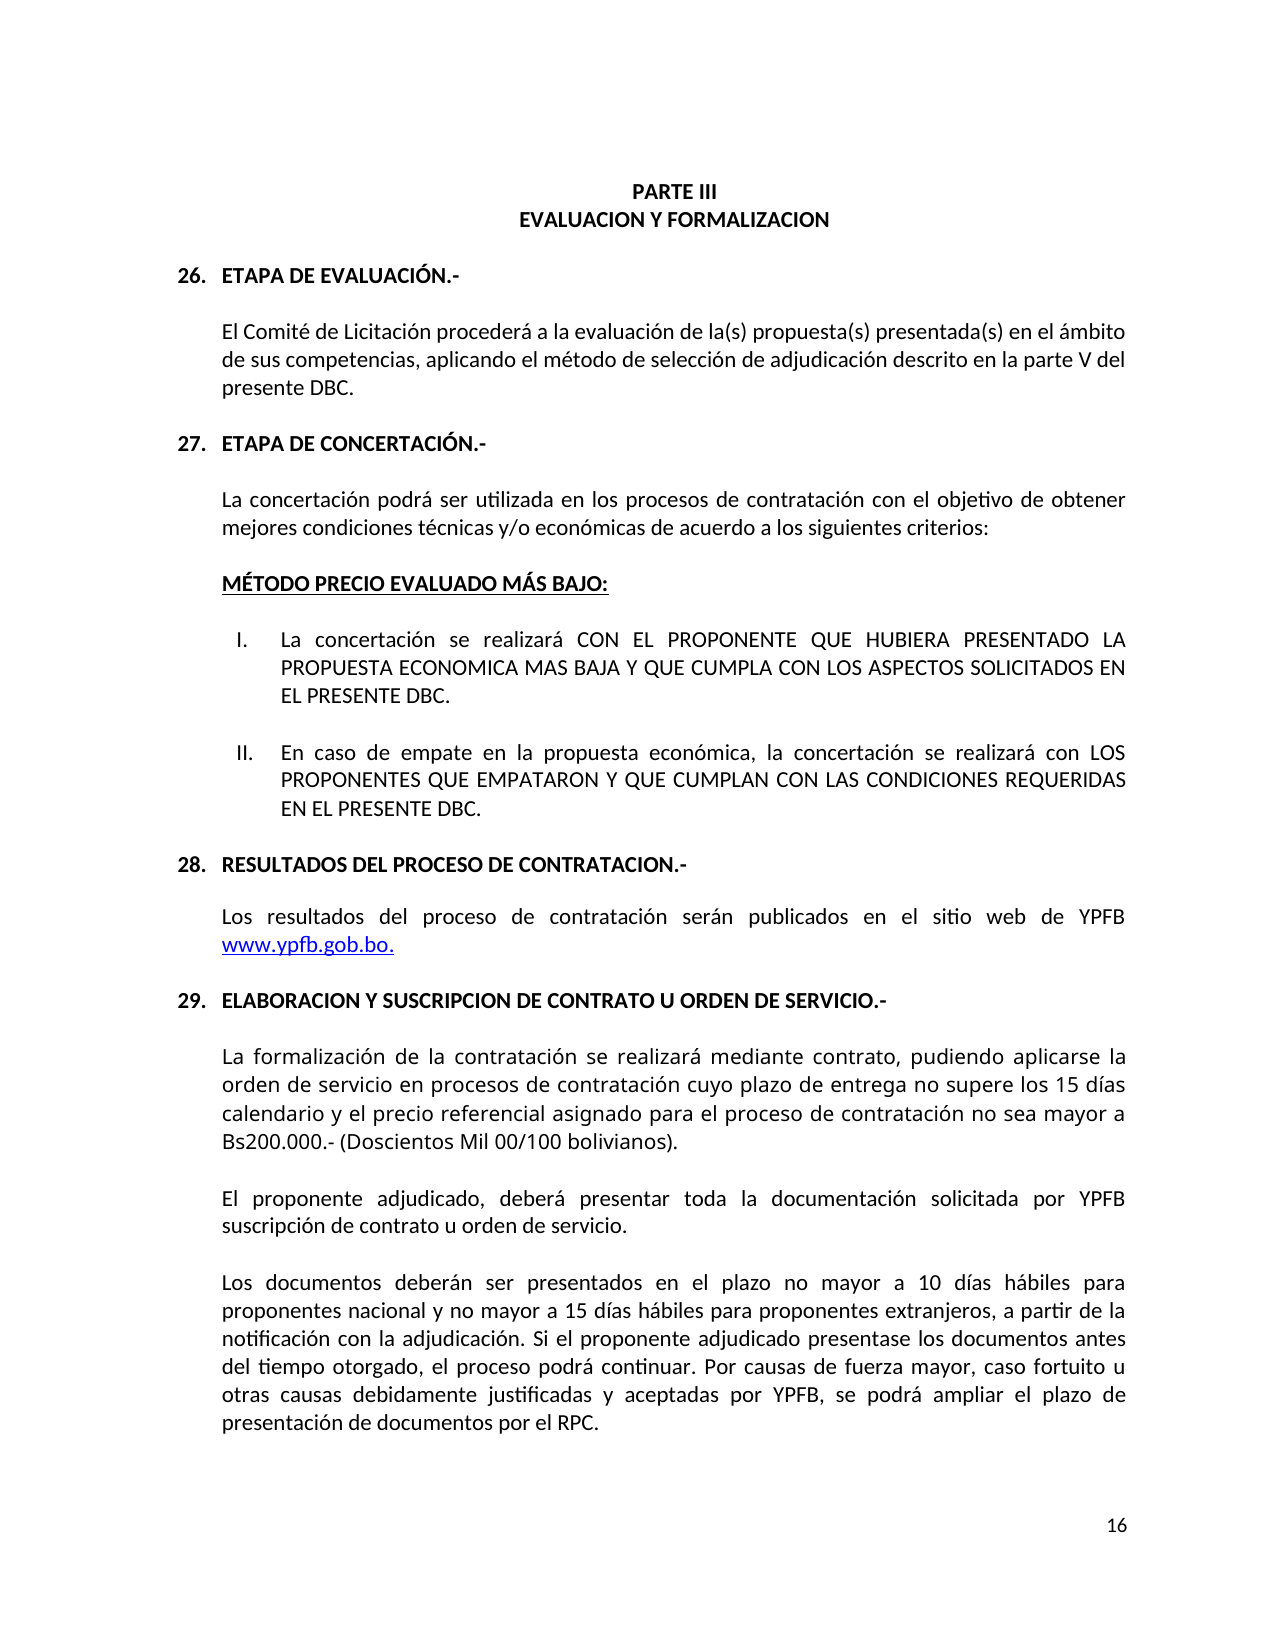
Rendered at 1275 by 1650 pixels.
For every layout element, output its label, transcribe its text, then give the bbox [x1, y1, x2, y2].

list ELABORACION Y SUSCRIPCION DE CONTRATO U ORDEN DE SERVICIO.- [177, 986, 1127, 1014]
text La formalización de la contratación se realizará mediante contrato, pudiendo aplicarse la orden de servicio en procesos de contratación cuyo plazo de entrega no supere los 15 días calendario y el precio referencial asignado para el proceso de contratación no sea mayor a Bs200.000.- (Doscientos Mil 00/100 bolivianos). [222, 1042, 1127, 1156]
list ETAPA DE EVALUACIÓN.- [177, 261, 1127, 289]
text Los resultados del proceso de contratación serán publicados en el sitio web de YPFB www.ypfb.gob.bo. [222, 902, 1127, 958]
text El Comité de Licitación procederá a la evaluación de la(s) propuesta(s) presentada(s) en el ámbito de sus competencias, aplicando el método de selección de adjudicación descrito en la parte V del presente DBC. [222, 317, 1127, 401]
list En caso de empate en la propuesta económica, la concertación se realizará con LOS PROPONENTES QUE EMPATARON Y QUE CUMPLAN CON LAS CONDICIONES REQUERIDAS EN EL PRESENTE DBC. [236, 738, 1127, 822]
text PARTE III [222, 177, 1127, 205]
text El proponente adjudicado, deberá presentar toda la documentación solicitada por YPFB suscripción de contrato u orden de servicio. [222, 1184, 1127, 1240]
text La concertación podrá ser utilizada en los procesos de contratación con el objetivo de obtener mejores condiciones técnicas y/o económicas de acuerdo a los siguientes criterios: [222, 485, 1127, 541]
list ETAPA DE CONCERTACIÓN.- [177, 429, 1127, 457]
list RESULTADOS DEL PROCESO DE CONTRATACION.- [177, 850, 1127, 878]
text Los documentos deberán ser presentados en el plazo no mayor a 10 días hábiles para proponentes nacional y no mayor a 15 días hábiles para proponentes extranjeros, a partir de la notificación con la adjudicación. Si el proponente adjudicado presentase los documentos antes del tiempo otorgado, el proceso podrá continuar. Por causas de fuerza mayor, caso fortuito u otras causas debidamente justificadas y aceptadas por YPFB, se podrá ampliar el plazo de presentación de documentos por el RPC. [222, 1268, 1127, 1436]
list La concertación se realizará CON EL PROPONENTE QUE HUBIERA PRESENTADO LA PROPUESTA ECONOMICA MAS BAJA Y QUE CUMPLA CON LOS ASPECTOS SOLICITADOS EN EL PRESENTE DBC. [236, 626, 1127, 709]
text EVALUACION Y FORMALIZACION [222, 205, 1127, 233]
list MÉTODO PRECIO EVALUADO MÁS BAJO: [222, 569, 1127, 597]
